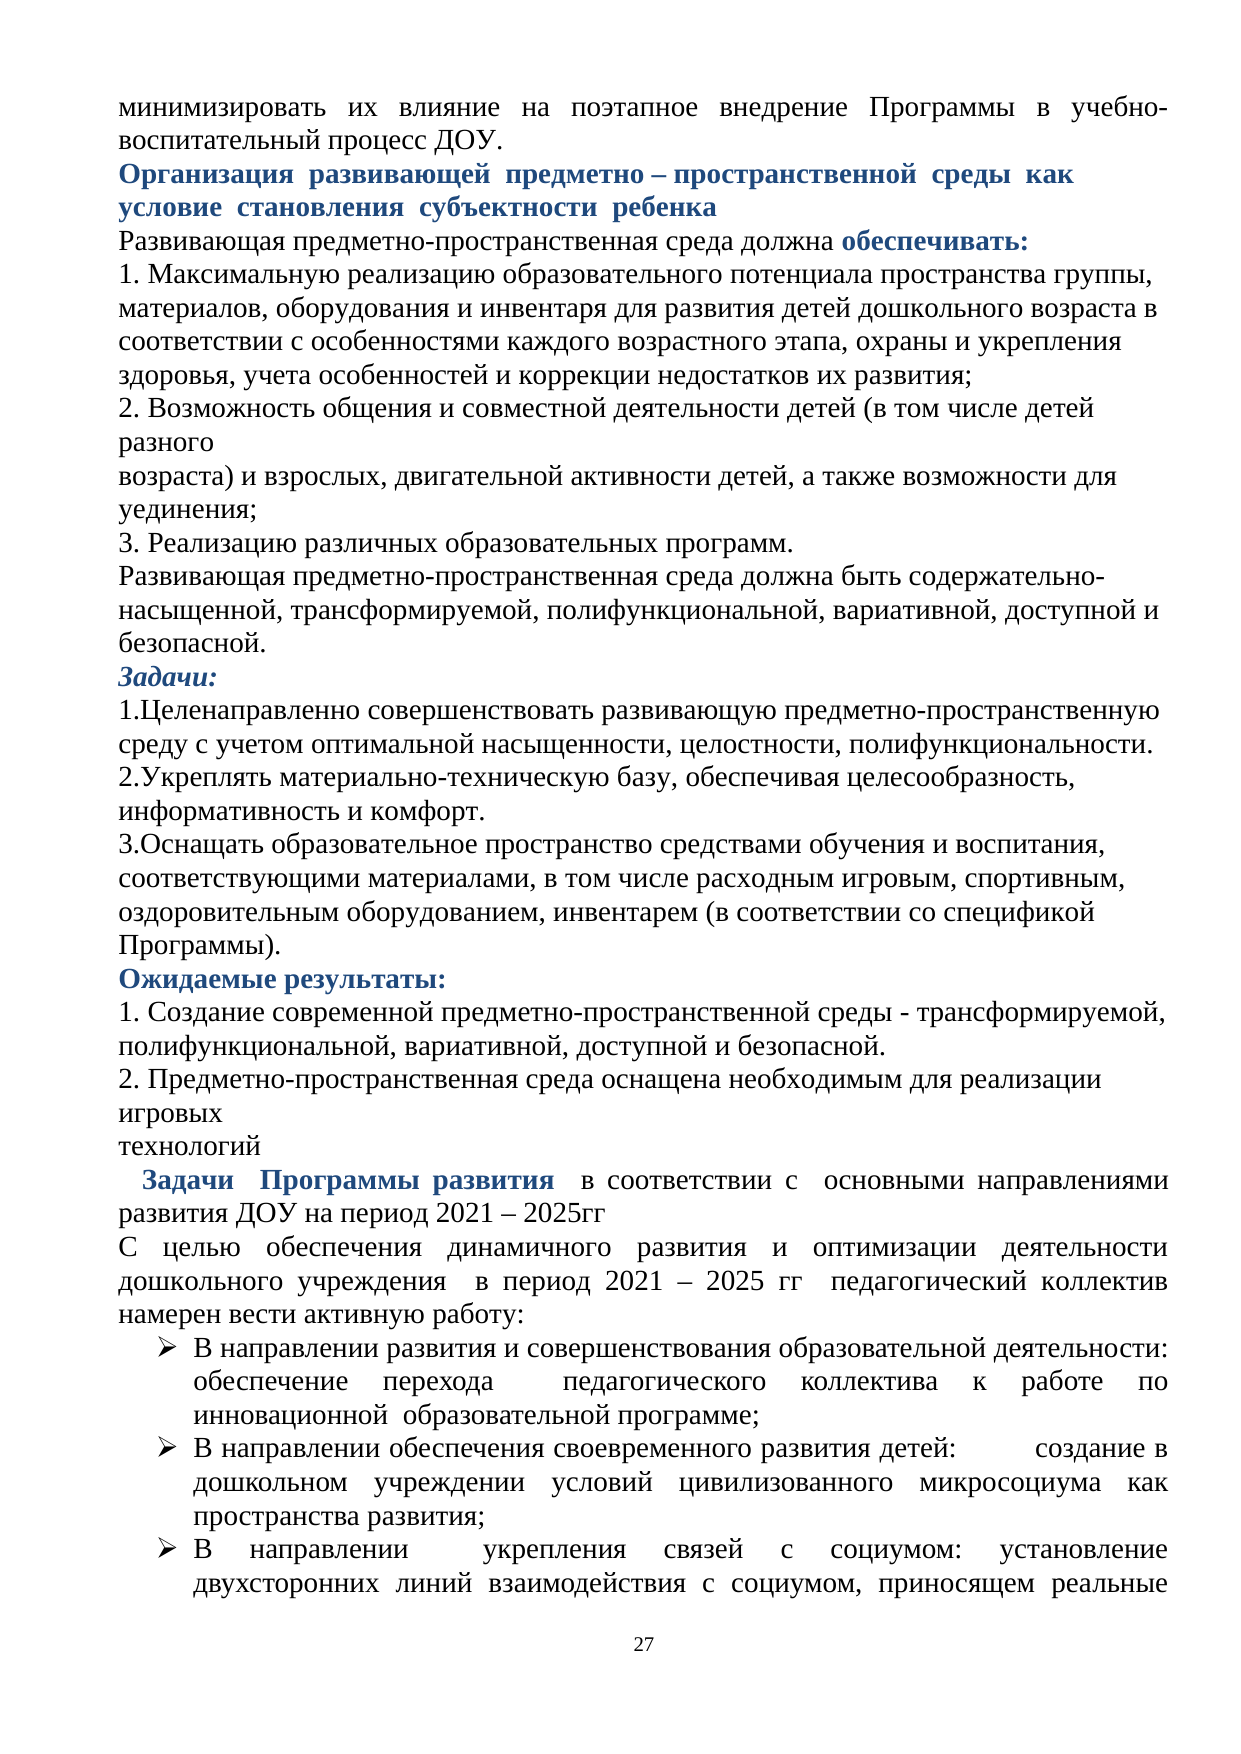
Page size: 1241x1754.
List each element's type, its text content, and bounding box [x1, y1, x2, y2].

text полифункциональной, вариативной, доступной и безопасной. [118, 1028, 1169, 1061]
text 3. Реализацию различных образовательных программ. [118, 525, 1169, 558]
text Развивающая предметно-пространственная среда должна обеспечивать: [118, 223, 1169, 256]
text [118, 89, 1169, 156]
text 1. Создание современной предметно-пространственной среды - трансформируемой, [118, 994, 1169, 1028]
text возраста) и взрослых, двигательной активности детей, а также возможности для уединения; [118, 458, 1169, 525]
text 2.Укреплять материально-техническую базу, обеспечивая целесообразность, [118, 759, 1169, 793]
list В направлении обеспечения своевременного развития детей: создание в дошкольном учреждении условий цивилизованного микросоциума как пространства развития; [156, 1430, 1169, 1531]
text 3.Оснащать образовательное пространство средствами обучения и воспитания, [118, 827, 1169, 860]
text технологий [118, 1128, 1169, 1162]
text Организация развивающей предметно – пространственной среды как условие становления субъектности ребенка [118, 156, 1169, 223]
text Ожидаемые результаты: [118, 961, 1169, 994]
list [156, 1531, 1169, 1598]
list В направлении развития и совершенствования образовательной деятельности: обеспечение перехода педагогического коллектива к работе по инновационной образовательной программе; [156, 1330, 1169, 1430]
text материалов, оборудования и инвентаря для развития детей дошкольного возраста в соответствии с особенностями каждого возрастного этапа, охраны и укрепления здоровья, учета особенностей и коррекции недостатков их развития; [118, 290, 1169, 391]
text 2. Предметно-пространственная среда оснащена необходимым для реализации игровых [118, 1061, 1169, 1128]
text 1.Целенаправленно совершенствовать развивающую предметно-пространственную среду с учетом оптимальной насыщенности, целостности, полифункциональности. [118, 692, 1169, 759]
text 2. Возможность общения и совместной деятельности детей (в том числе детей разного [118, 391, 1169, 458]
text С целью обеспечения динамичного развития и оптимизации деятельности дошкольного учреждения в период 2021 – 2025 гг педагогический коллектив намерен вести активную работу: [118, 1229, 1169, 1330]
text соответствующими материалами, в том числе расходным игровым, спортивным, оздоровительным оборудованием, инвентарем (в соответствии со спецификой Программы). [118, 860, 1169, 961]
text Задачи: [118, 659, 1169, 692]
text 1. Максимальную реализацию образовательного потенциала пространства группы, [118, 256, 1169, 290]
text информативность и комфорт. [118, 793, 1169, 827]
text Задачи Программы развития в соответствии с основными направлениями развития ДОУ на период 2021 – 2025гг [118, 1162, 1169, 1229]
text Развивающая предметно-пространственная среда должна быть содержательно-насыщенной, трансформируемой, полифункциональной, вариативной, доступной и безопасной. [118, 558, 1169, 659]
